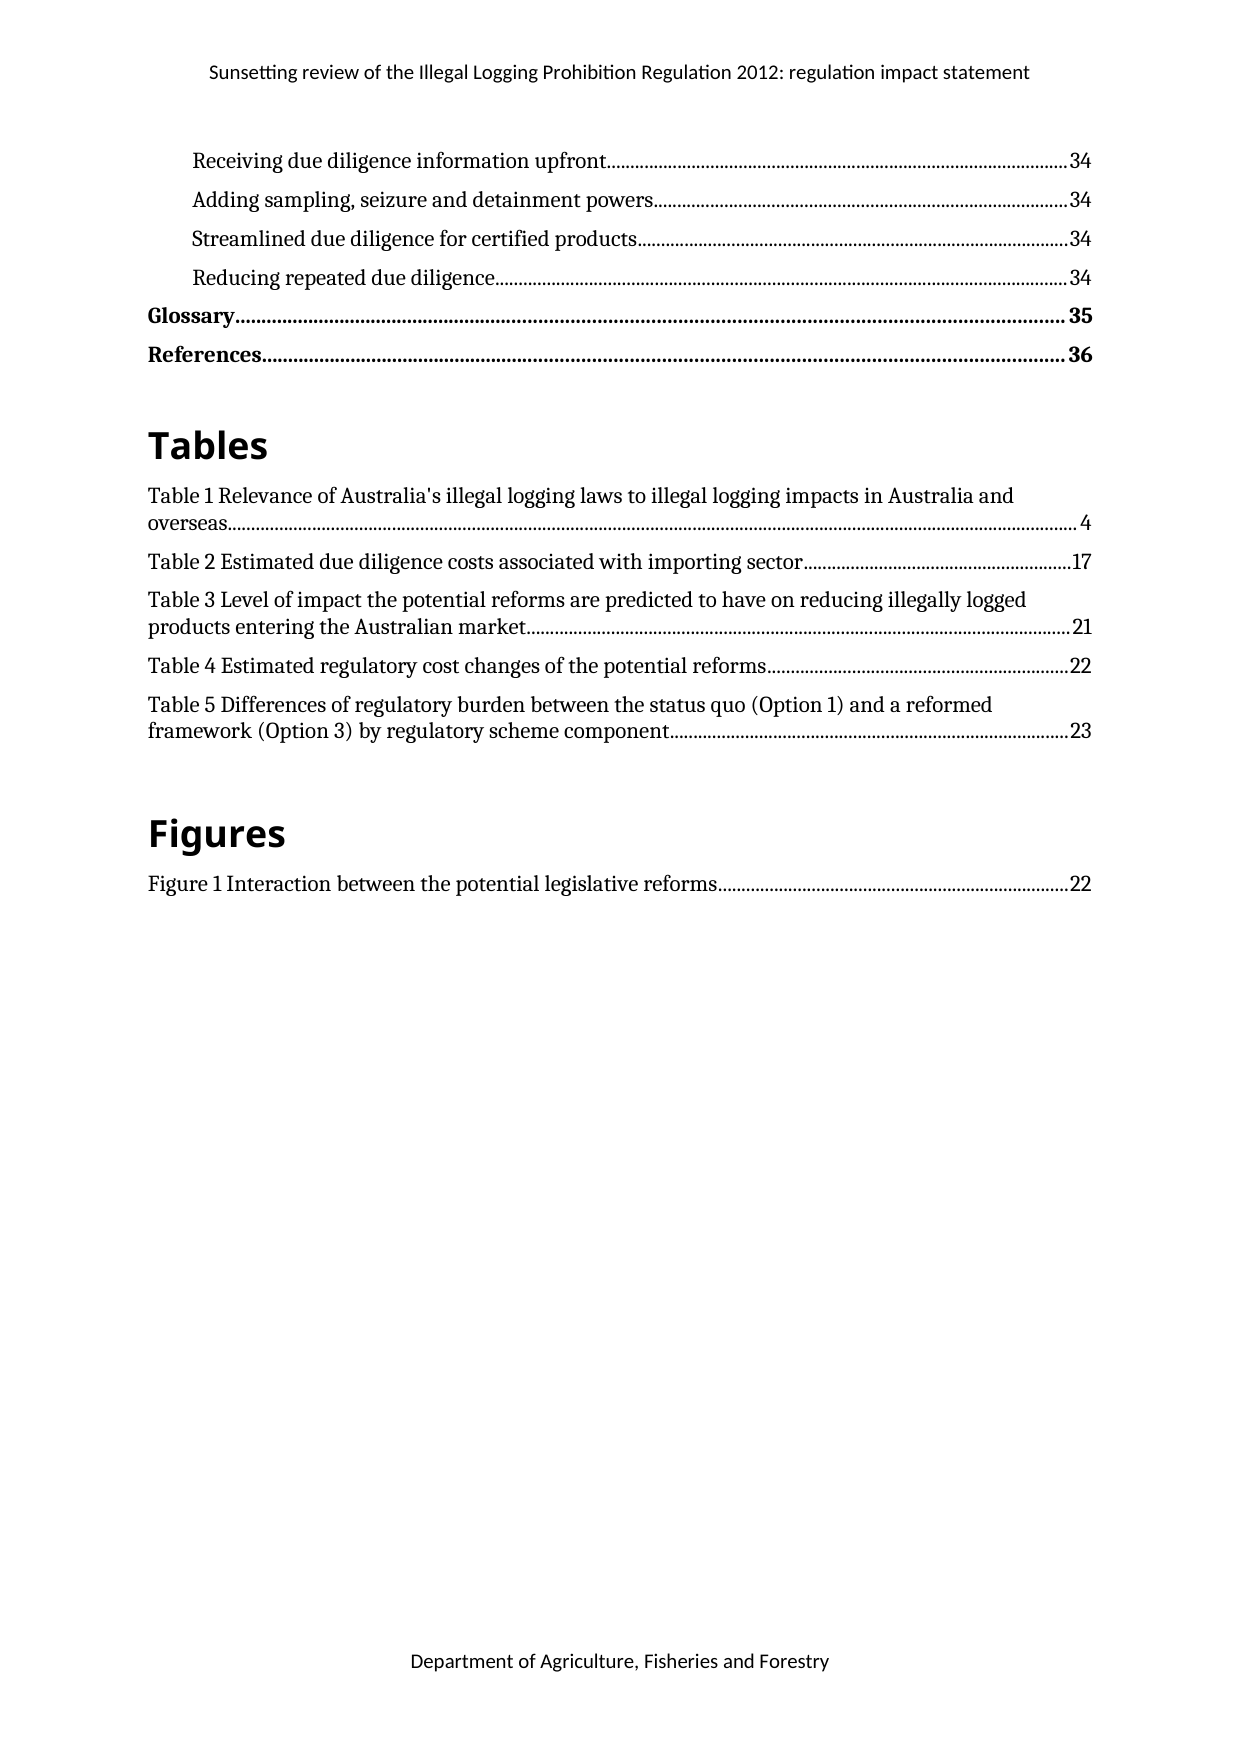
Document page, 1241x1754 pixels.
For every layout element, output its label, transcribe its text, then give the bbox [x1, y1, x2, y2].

text Table 2 Estimated due diligence costs associated with importing sector 17 [148, 548, 1092, 575]
text Table 4 Estimated regulatory cost changes of the potential reforms 22 [148, 652, 1092, 679]
text Figure 1 Interaction between the potential legislative reforms 22 [148, 871, 1092, 897]
text Table 5 Differences of regulatory burden between the status quo (Option 1) and a reformed framework (Option 3) by regulatory scheme component 23 [148, 691, 1092, 744]
text Table 3 Level of impact the potential reforms are predicted to have on reducing illegally logged products entering the Australian market 21 [148, 587, 1092, 640]
subtitle Figures [148, 808, 1092, 859]
text Table 1 Relevance of Australia's illegal logging laws to illegal logging impacts in Australia and overseas 4 [148, 483, 1092, 536]
subtitle Tables [148, 420, 1092, 471]
